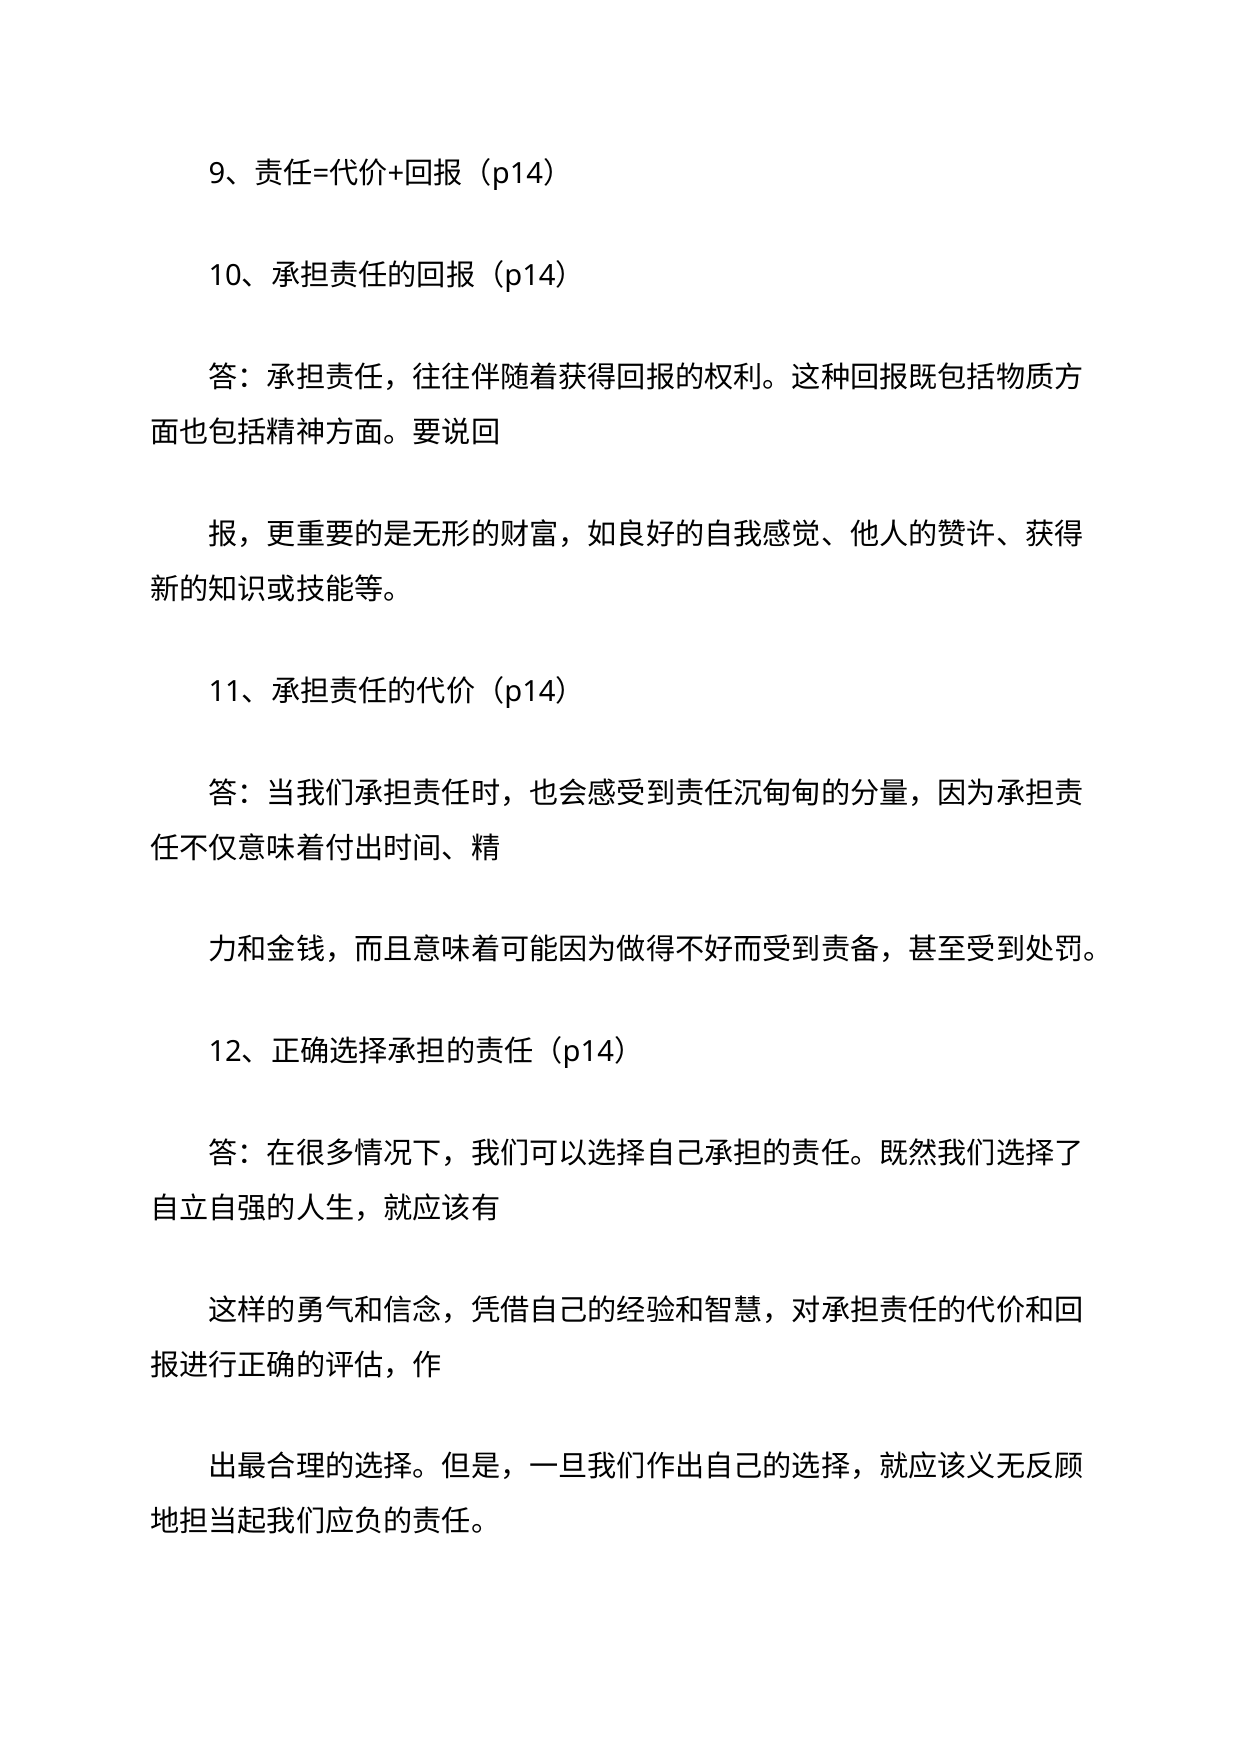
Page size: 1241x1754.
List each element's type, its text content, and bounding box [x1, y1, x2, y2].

text 9、责任=代价+回报（p14） [150, 150, 1090, 192]
text 11、承担责任的代价（p14） [150, 667, 1090, 710]
text 报，更重要的是无形的财富，如良好的自我感觉、他人的赞许、获得新的知识或技能等。 [150, 511, 1090, 608]
text 这样的勇气和信念，凭借自己的经验和智慧，对承担责任的代价和回报进行正确的评估，作 [150, 1286, 1090, 1383]
text 10、承担责任的回报（p14） [150, 252, 1090, 294]
text 12、正确选择承担的责任（p14） [150, 1028, 1090, 1070]
text 力和金钱，而且意味着可能因为做得不好而受到责备，甚至受到处罚。 [150, 926, 1090, 968]
text 答：当我们承担责任时，也会感受到责任沉甸甸的分量，因为承担责任不仅意味着付出时间、精 [150, 769, 1090, 866]
text 答：在很多情况下，我们可以选择自己承担的责任。既然我们选择了自立自强的人生，就应该有 [150, 1130, 1090, 1227]
text 出最合理的选择。但是，一旦我们作出自己的选择，就应该义无反顾地担当起我们应负的责任。 [150, 1443, 1090, 1540]
text 答：承担责任，往往伴随着获得回报的权利。这种回报既包括物质方面也包括精神方面。要说回 [150, 354, 1090, 451]
